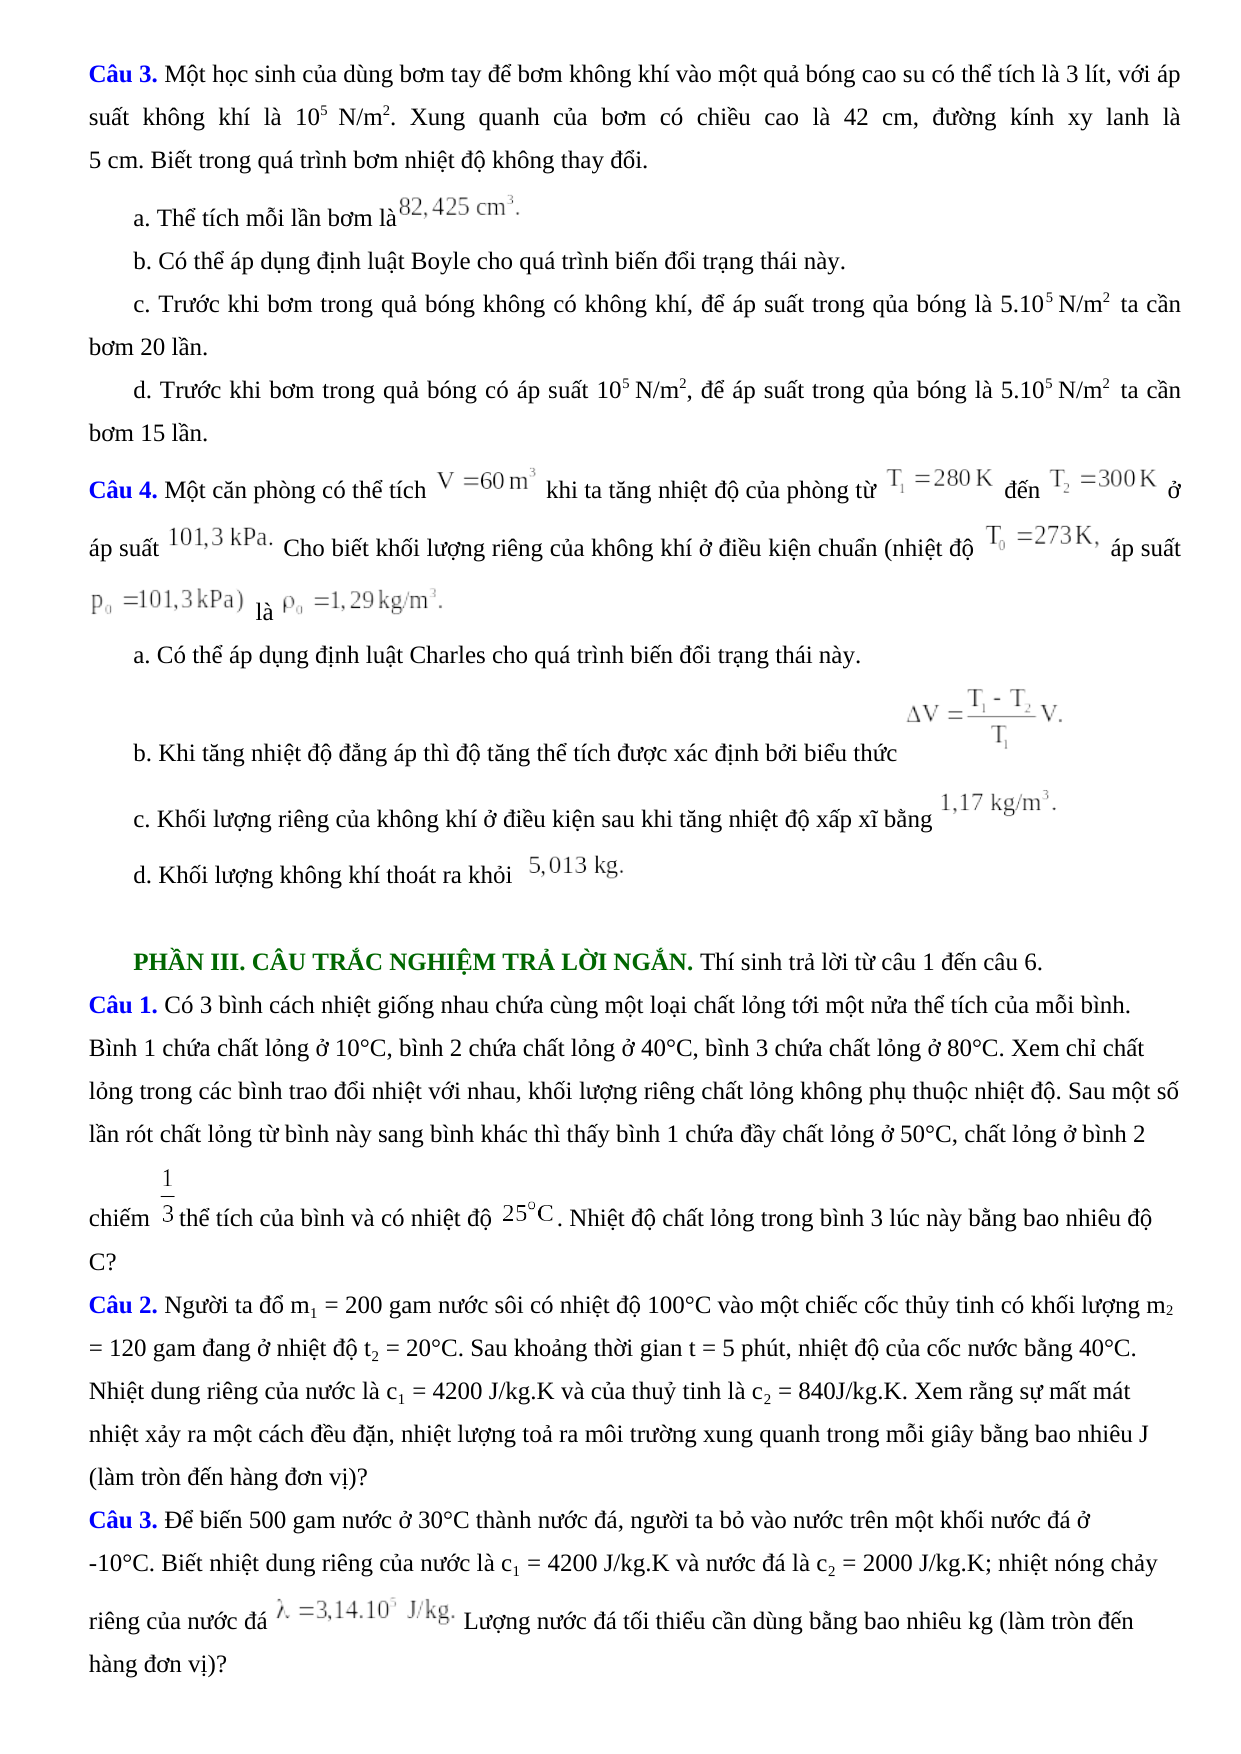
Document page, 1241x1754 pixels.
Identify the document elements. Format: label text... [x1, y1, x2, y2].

list b. Có thể áp dụng định luật Boyle cho quá trình biến đổi trạng thái này. [89, 246, 1181, 274]
list Có 3 bình cách nhiệt giống nhau chứa cùng một loại chất lỏng tới một nửa thể tích của mỗi bình. Bình 1 chứa chất lỏng ở 10°C, bình 2 chứa chất lỏng ở 40°C, bình 3 chứa chất lỏng ở 80°C. Xem chỉ chất lỏng trong các bình trao đổi nhiệt với nhau, khối lượng riêng chất lỏng không phụ thuộc nhiệt độ. Sau một số lần rót chất lỏng từ bình này sang bình khác thì thấy bình 1 chứa đầy chất lỏng ở 50°C, chất lỏng ở bình 2 chiếm thể tích của bình và có nhiệt độ . Nhiệt độ chất lỏng trong bình 3 lúc này bằng bao nhiêu độ C? [89, 990, 1181, 1275]
text d. Trước khi bơm trong quả bóng có áp suất 105 N/m2, để áp suất trong qủa bóng là 5.105 N/m2 ta cần bơm 15 lần. [89, 375, 1181, 447]
text PHẦN III. CÂU TRẮC NGHIỆM TRẢ LỜI NGẮN. Thí sinh trả lời từ câu 1 đến câu 6. [89, 947, 1181, 975]
text c. Khối lượng riêng của không khí ở điều kiện sau khi tăng nhiệt độ xấp xĩ bằng [118, 784, 1181, 832]
list a. Có thể áp dụng định luật Charles cho quá trình biến đổi trạng thái này. [89, 640, 1181, 669]
list b. Khi tăng nhiệt độ đẳng áp thì độ tăng thể tích được xác định bởi biểu thức [89, 683, 1181, 767]
list Một học sinh của dùng bơm tay để bơm không khí vào một quả bóng cao su có thể tích là 3 lít, với áp suất không khí là 105 N/m2. Xung quanh của bơm có chiều cao là 42 cm, đường kính xy lanh là 5 cm. Biết trong quá trình bơm nhiệt độ không thay đổi. [89, 59, 1181, 174]
list Một căn phòng có thể tích khi ta tăng nhiệt độ của phòng từ đến ở áp suất Cho biết khối lượng riêng của không khí ở điều kiện chuẩn (nhiệt độ áp suất là [89, 461, 1181, 626]
text c. Trước khi bơm trong quả bóng không có không khí, để áp suất trong qủa bóng là 5.105 N/m2 ta cần bơm 20 lần. [89, 289, 1181, 361]
text d. Khối lượng không khí thoát ra khỏi [118, 850, 1181, 889]
list Để biến 500 gam nước ở 30°C thành nước đá, người ta bỏ vào nước trên một khối nước đá ở -10°C. Biết nhiệt dung riêng của nước là c₁ = 4200 J/kg.K và nước đá là c₂ = 2000 J/kg.K; nhiệt nóng chảy riêng của nước đá Lượng nước đá tối thiểu cần dùng bằng bao nhiêu kg (làm tròn đến hàng đơn vị)? [89, 1505, 1181, 1678]
text a. Thể tích mỗi lần bơm là [89, 188, 1181, 231]
list Người ta đổ m₁ = 200 gam nước sôi có nhiệt độ 100°C vào một chiếc cốc thủy tinh có khối lượng m2 = 120 gam đang ở nhiệt độ t₂ = 20°C. Sau khoảng thời gian t = 5 phút, nhiệt độ của cốc nước bằng 40°C. Nhiệt dung riêng của nước là c₁ = 4200 J/kg.K và của thuỷ tinh là c₂ = 840J/kg.K. Xem rằng sự mất mát nhiệt xảy ra một cách đều đặn, nhiệt lượng toả ra môi trường xung quanh trong mỗi giây bằng bao nhiêu J (làm tròn đến hàng đơn vị)? [89, 1290, 1181, 1491]
